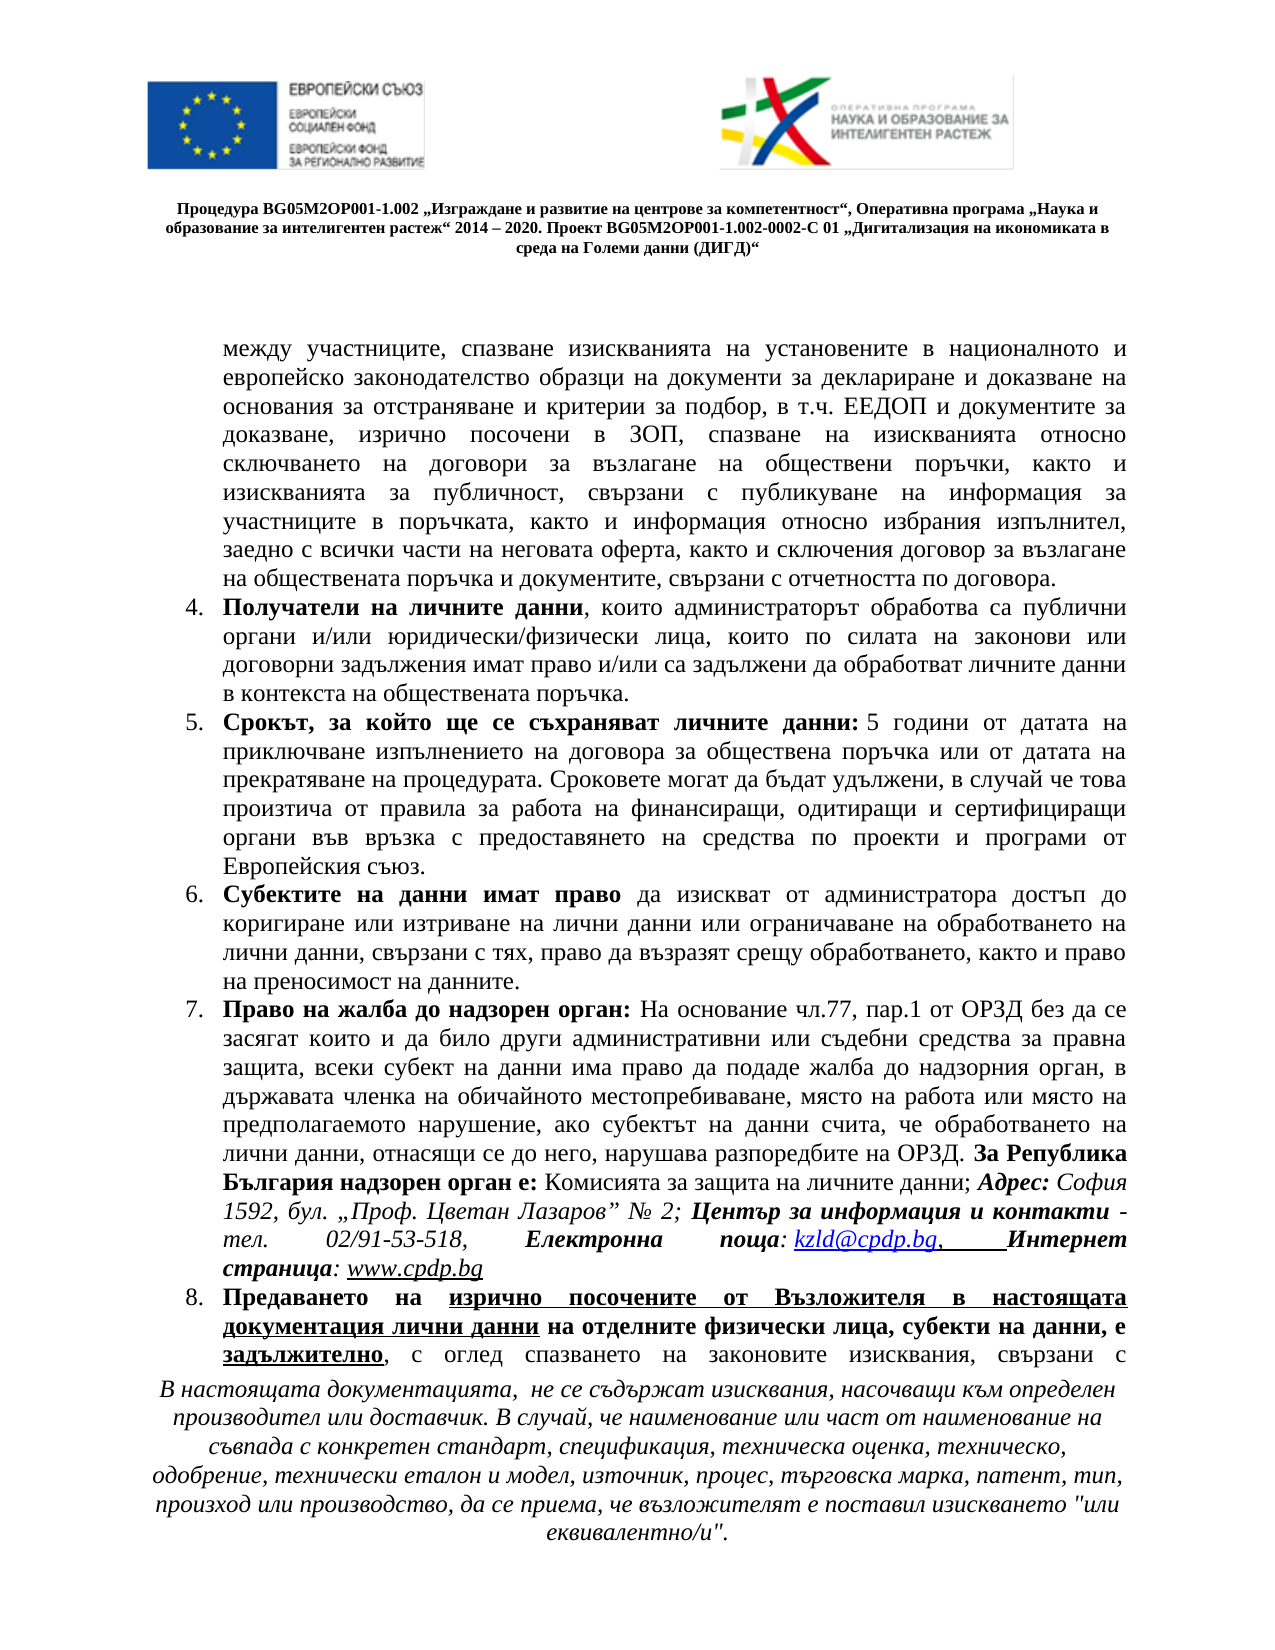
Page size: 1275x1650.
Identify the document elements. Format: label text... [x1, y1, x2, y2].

list Право на жалба до надзорен орган: На основание чл.77, пар.1 от ОРЗД без да се засягат които и да било други административни или съдебни средства за правна защита, всеки субект на данни има право да подаде жалба до надзорния орган, в държавата членка на обичайното местопребиваване, място на работа или място на предполагаемото нарушение, ако субектът на данни счита, че обработването на лични данни, отнасящи се до него, нарушава разпоредбите на ОРЗД. За Република България надзорен орган е: Комисията за защита на личните данни; Адрес: София 1592, бул. „Проф. Цветан Лазаров” № 2; Център за информация и контакти - тел. 02/91-53-518, Електронна поща: kzld@cpdp.bg, Интернет страница: www.cpdp.bg [185, 994, 1127, 1282]
list Субектите на данни имат право да изискват от администратора достъп до коригиране или изтриване на лични данни или ограничаване на обработването на лични данни, свързани с тях, право да възразят срещу обработването, както и право на преносимост на данните. [185, 879, 1127, 994]
picture [719, 75, 1015, 171]
list Получатели на личните данни, които администраторът обработва са публични органи и/или юридически/физически лица, които по силата на законови или договорни задължения имат право и/или са задължени да обработват личните данни в контекста на обществената поръчка. [185, 592, 1127, 707]
picture [147, 81, 426, 171]
list Срокът, за който ще се съхраняват личните данни: 5 години от датата на приключване изпълнението на договора за обществена поръчка или от датата на прекратяване на процедурата. Сроковете могат да бъдат удължени, в случай че това произтича от правила за работа на финансиращи, одитиращи и сертифициращи органи във връзка с предоставянето на средства по проекти и програми от Европейския съюз. [185, 707, 1127, 879]
